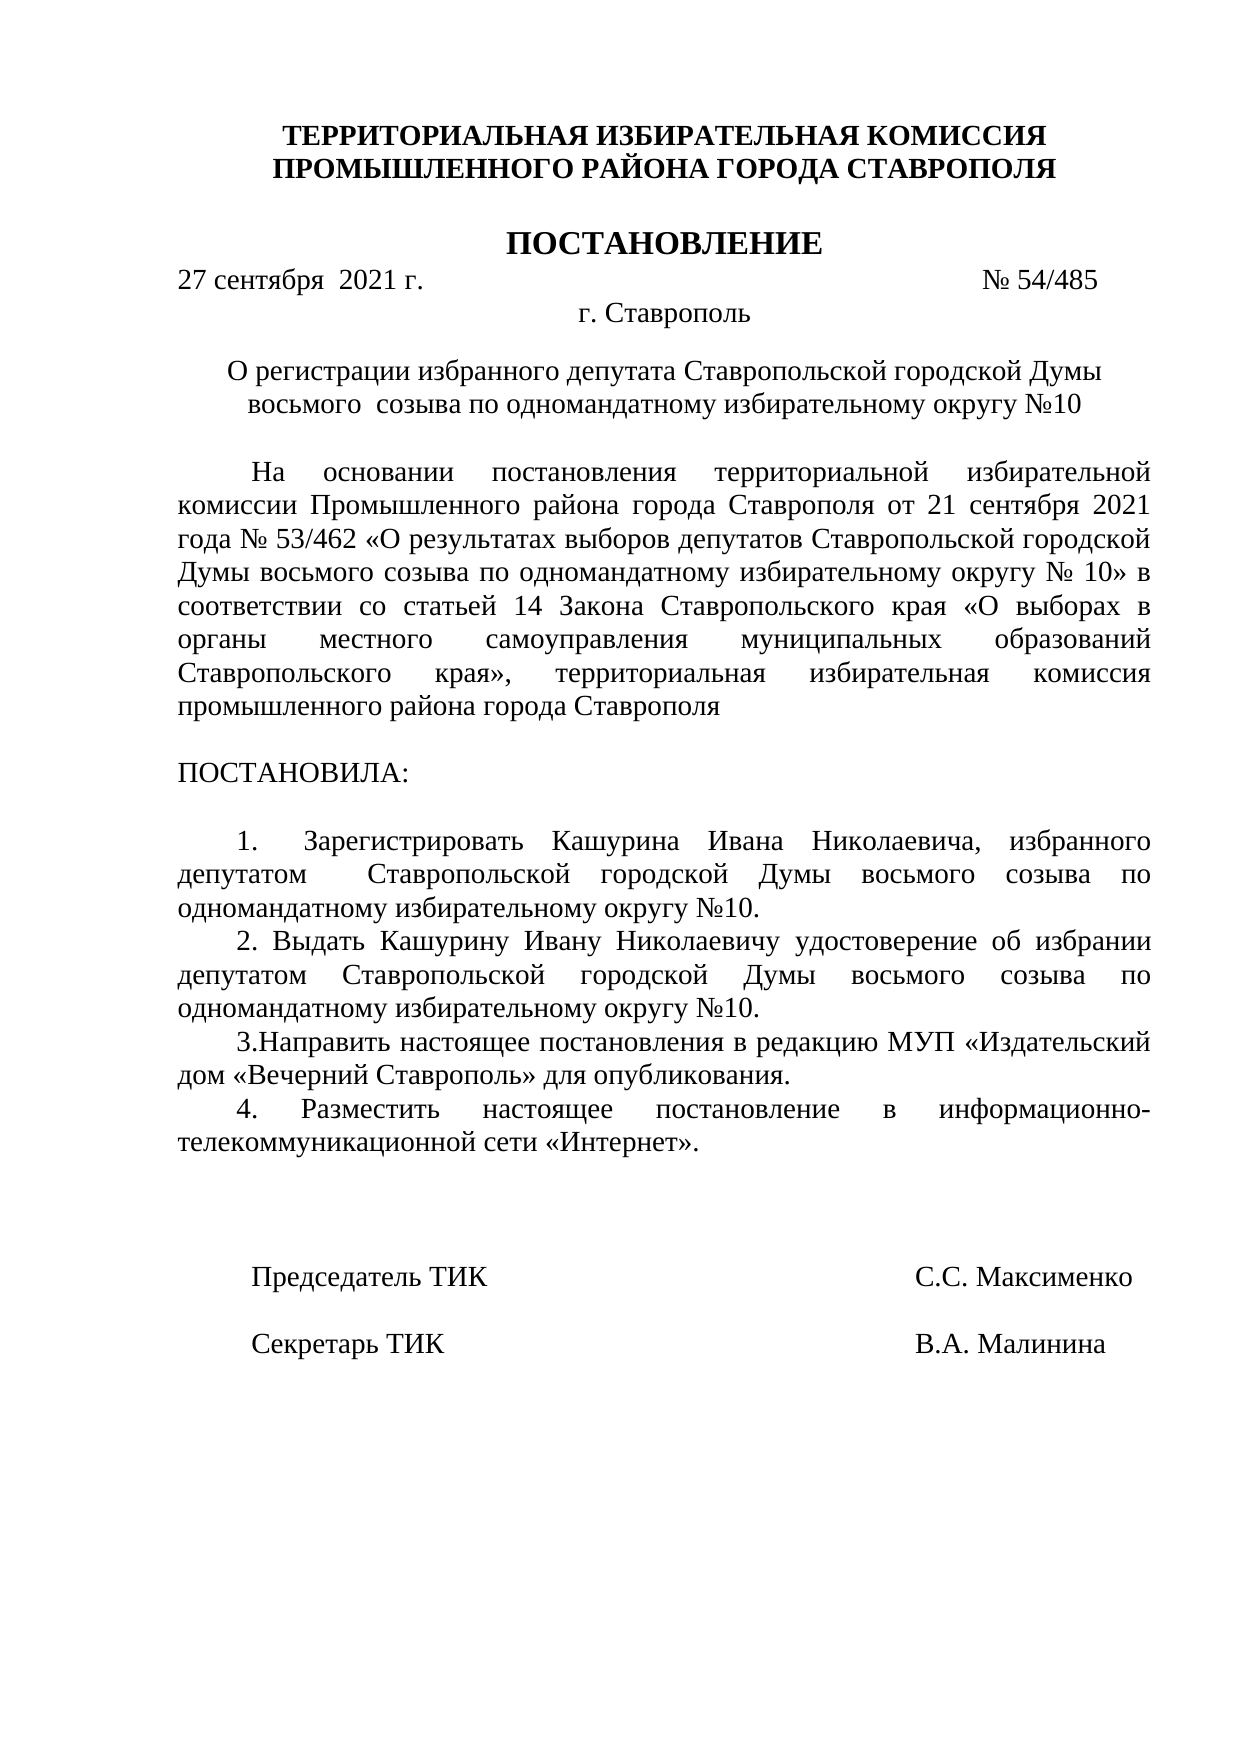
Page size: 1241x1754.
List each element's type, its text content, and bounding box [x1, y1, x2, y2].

text Председатель ТИК С.С. Максименко [177, 1259, 1152, 1292]
text Секретарь ТИК В.А. Малинина [177, 1326, 1152, 1359]
text О регистрации избранного депутата Ставропольской городской Думы восьмого созыва по одномандатному избирательному округу №10 [177, 353, 1152, 420]
subtitle ПОСТАНОВЛЕНИЕ [177, 223, 1152, 262]
text На основании постановления территориальной избирательной комиссии Промышленного района города Ставрополя от 21 сентября 2021 года № 53/462 «О результатах выборов депутатов Ставропольской городской Думы восьмого созыва по одномандатному избирательному округу № 10» в соответствии со статьей 14 Закона Ставропольского края «О выборах в органы местного самоуправления муниципальных образований Ставропольского края», территориальная избирательная комиссия промышленного района города Ставрополя [177, 454, 1152, 722]
text 4. Разместить настоящее постановление в информационно-телекоммуникационной сети «Интернет». [177, 1091, 1152, 1158]
text 3.Направить настоящее постановления в редакцию МУП «Издательский дом «Вечерний Ставрополь» для опубликования. [177, 1024, 1152, 1091]
text ПОСТАНОВИЛА: [177, 756, 1152, 789]
text 2. Выдать Кашурину Ивану Николаевичу удостоверение об избрании депутатом Ставропольской городской Думы восьмого созыва по одномандатному избирательному округу №10. [177, 923, 1152, 1024]
text г. Ставрополь [177, 295, 1152, 329]
text ТЕРРИТОРИАЛЬНАЯ ИЗБИРАТЕЛЬНАЯ КОМИССИЯ ПРОМЫШЛЕННОГО РАЙОНА ГОРОДА СТАВРОПОЛЯ [177, 118, 1152, 185]
text 27 сентября 2021 г. № 54/485 [177, 262, 1152, 295]
list Зарегистрировать Кашурина Ивана Николаевича, избранного депутатом Ставропольской городской Думы восьмого созыва по одномандатному избирательному округу №10. [177, 823, 1152, 923]
